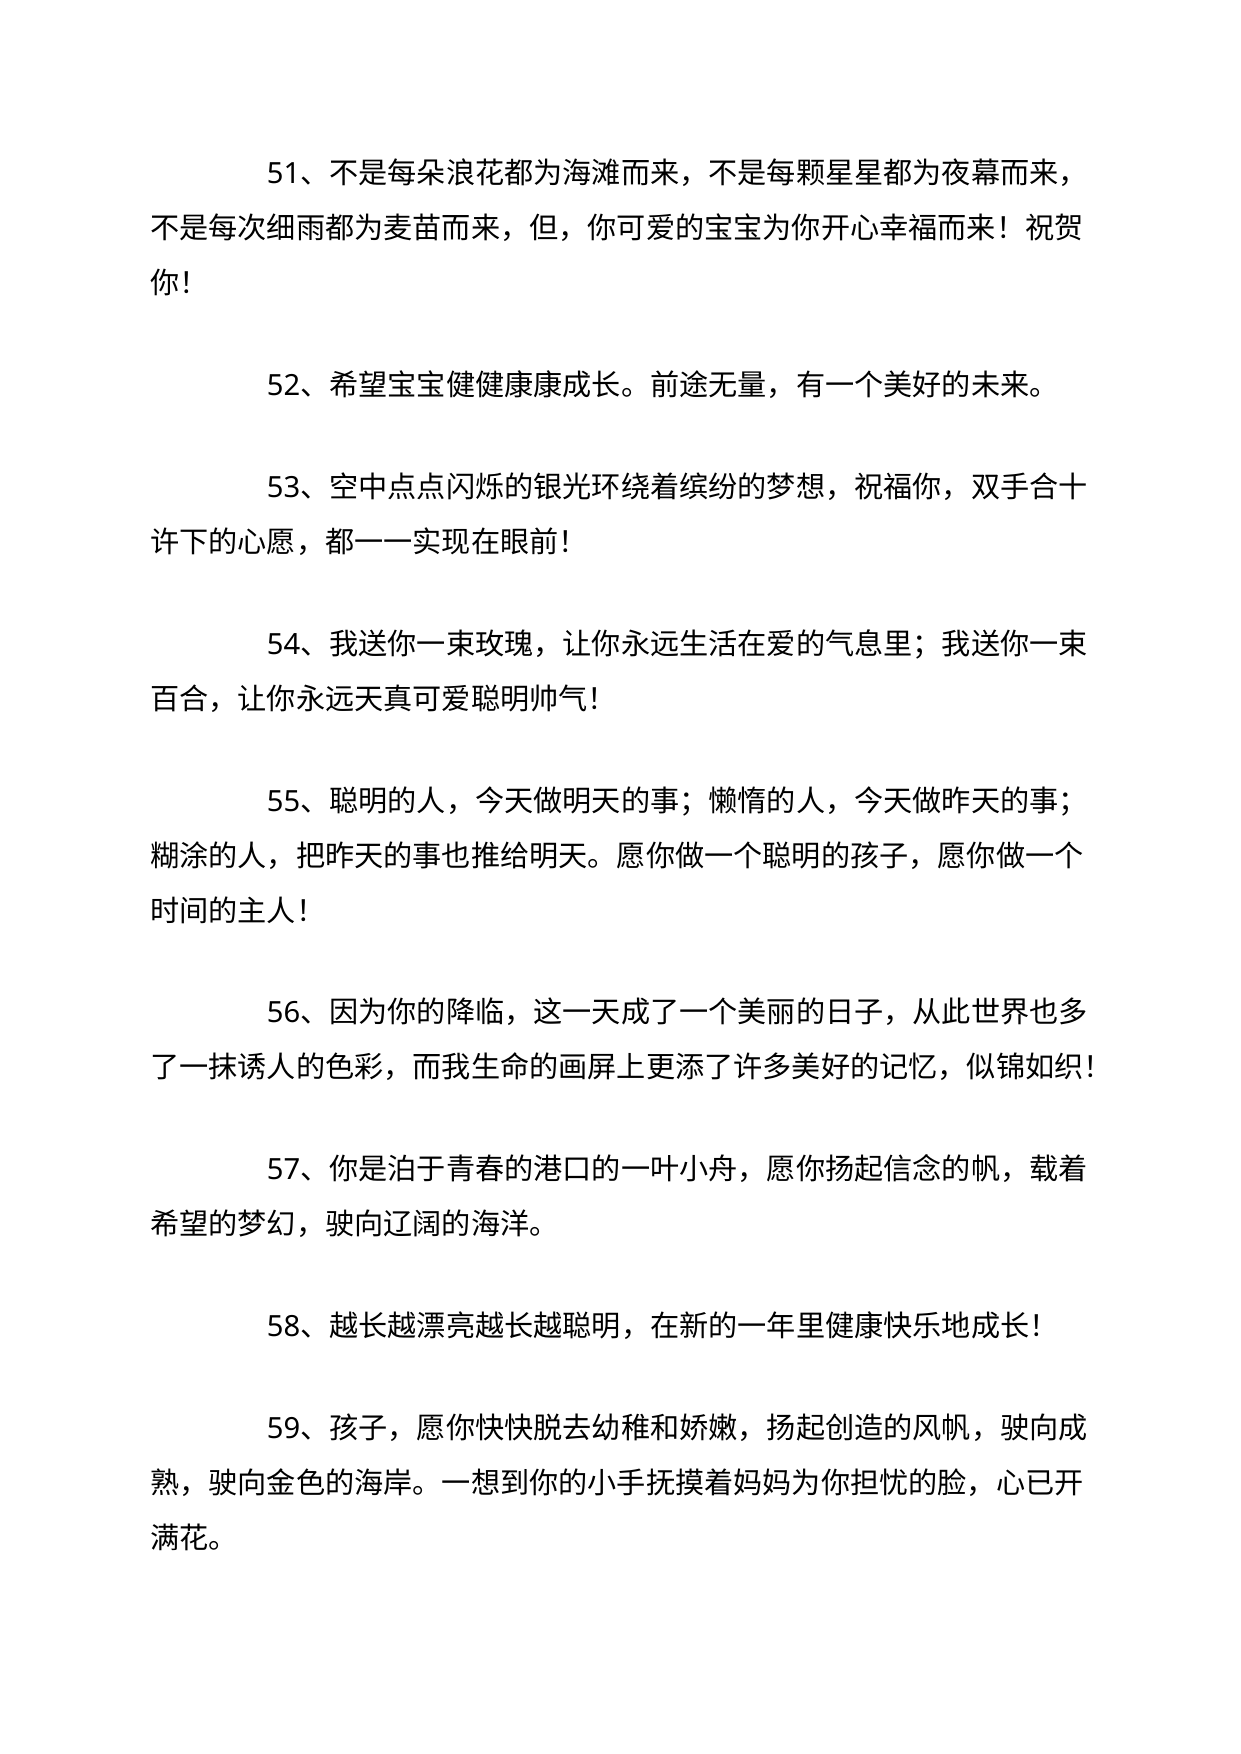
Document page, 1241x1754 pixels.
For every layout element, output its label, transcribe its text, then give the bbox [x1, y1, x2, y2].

text 55、聪明的人，今天做明天的事；懒惰的人，今天做昨天的事；糊涂的人，把昨天的事也推给明天。愿你做一个聪明的孩子，愿你做一个时间的主人！ [150, 777, 1090, 929]
text 52、希望宝宝健健康康成长。前途无量，有一个美好的未来。 [150, 362, 1090, 404]
text 53、空中点点闪烁的银光环绕着缤纷的梦想，祝福你，双手合十许下的心愿，都一一实现在眼前！ [150, 464, 1090, 561]
text 54、我送你一束玫瑰，让你永远生活在爱的气息里；我送你一束百合，让你永远天真可爱聪明帅气！ [150, 620, 1090, 718]
text 56、因为你的降临，这一天成了一个美丽的日子，从此世界也多了一抹诱人的色彩，而我生命的画屏上更添了许多美好的记忆，似锦如织！ [150, 989, 1090, 1086]
text 57、你是泊于青春的港口的一叶小舟，愿你扬起信念的帆，载着希望的梦幻，驶向辽阔的海洋。 [150, 1146, 1090, 1243]
text 58、越长越漂亮越长越聪明，在新的一年里健康快乐地成长！ [150, 1302, 1090, 1345]
text 59、孩子，愿你快快脱去幼稚和娇嫩，扬起创造的风帆，驶向成熟，驶向金色的海岸。一想到你的小手抚摸着妈妈为你担忧的脸，心已开满花。 [150, 1404, 1090, 1557]
text 51、不是每朵浪花都为海滩而来，不是每颗星星都为夜幕而来，不是每次细雨都为麦苗而来，但，你可爱的宝宝为你开心幸福而来！祝贺你！ [150, 150, 1090, 302]
